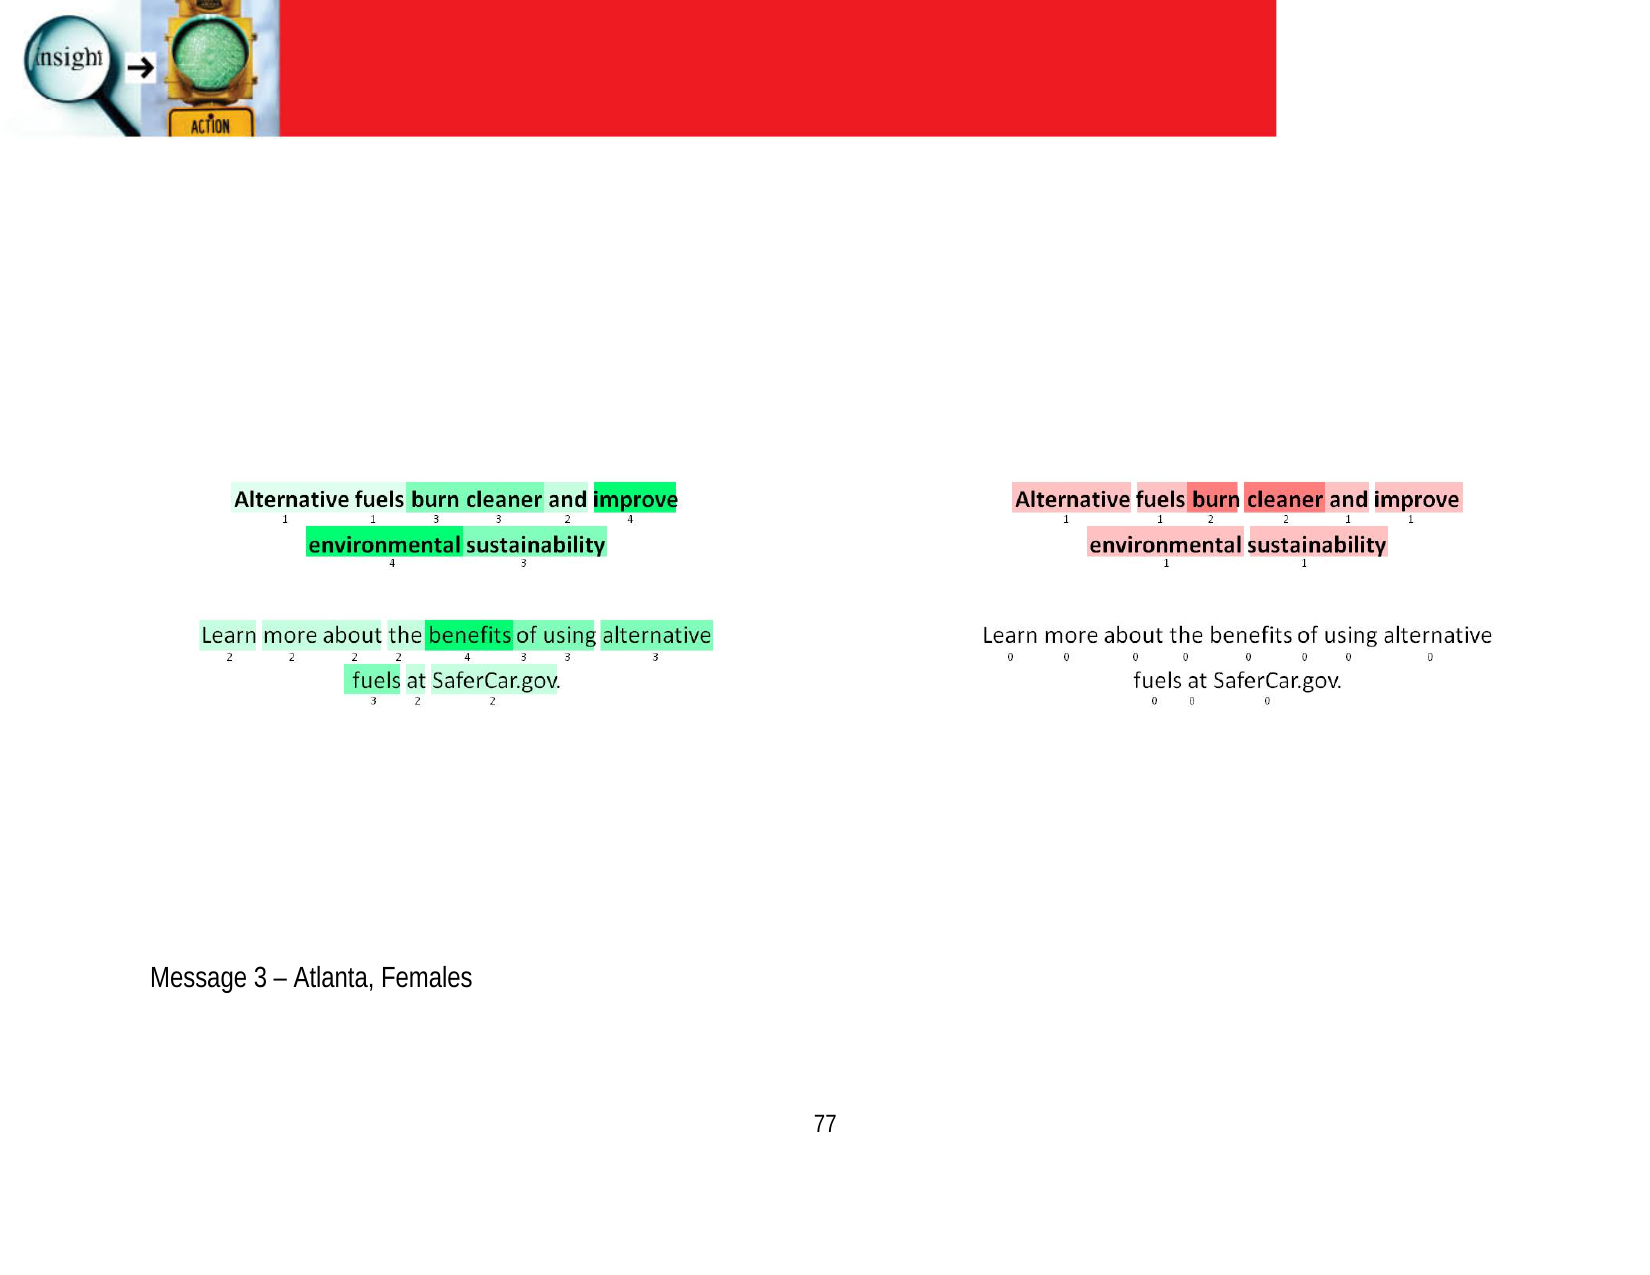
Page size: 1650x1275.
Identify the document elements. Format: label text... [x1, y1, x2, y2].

picture [836, 325, 1587, 885]
text Message 3 – Atlanta, Females [150, 961, 1500, 994]
picture [3, 0, 1277, 143]
picture [55, 325, 807, 889]
